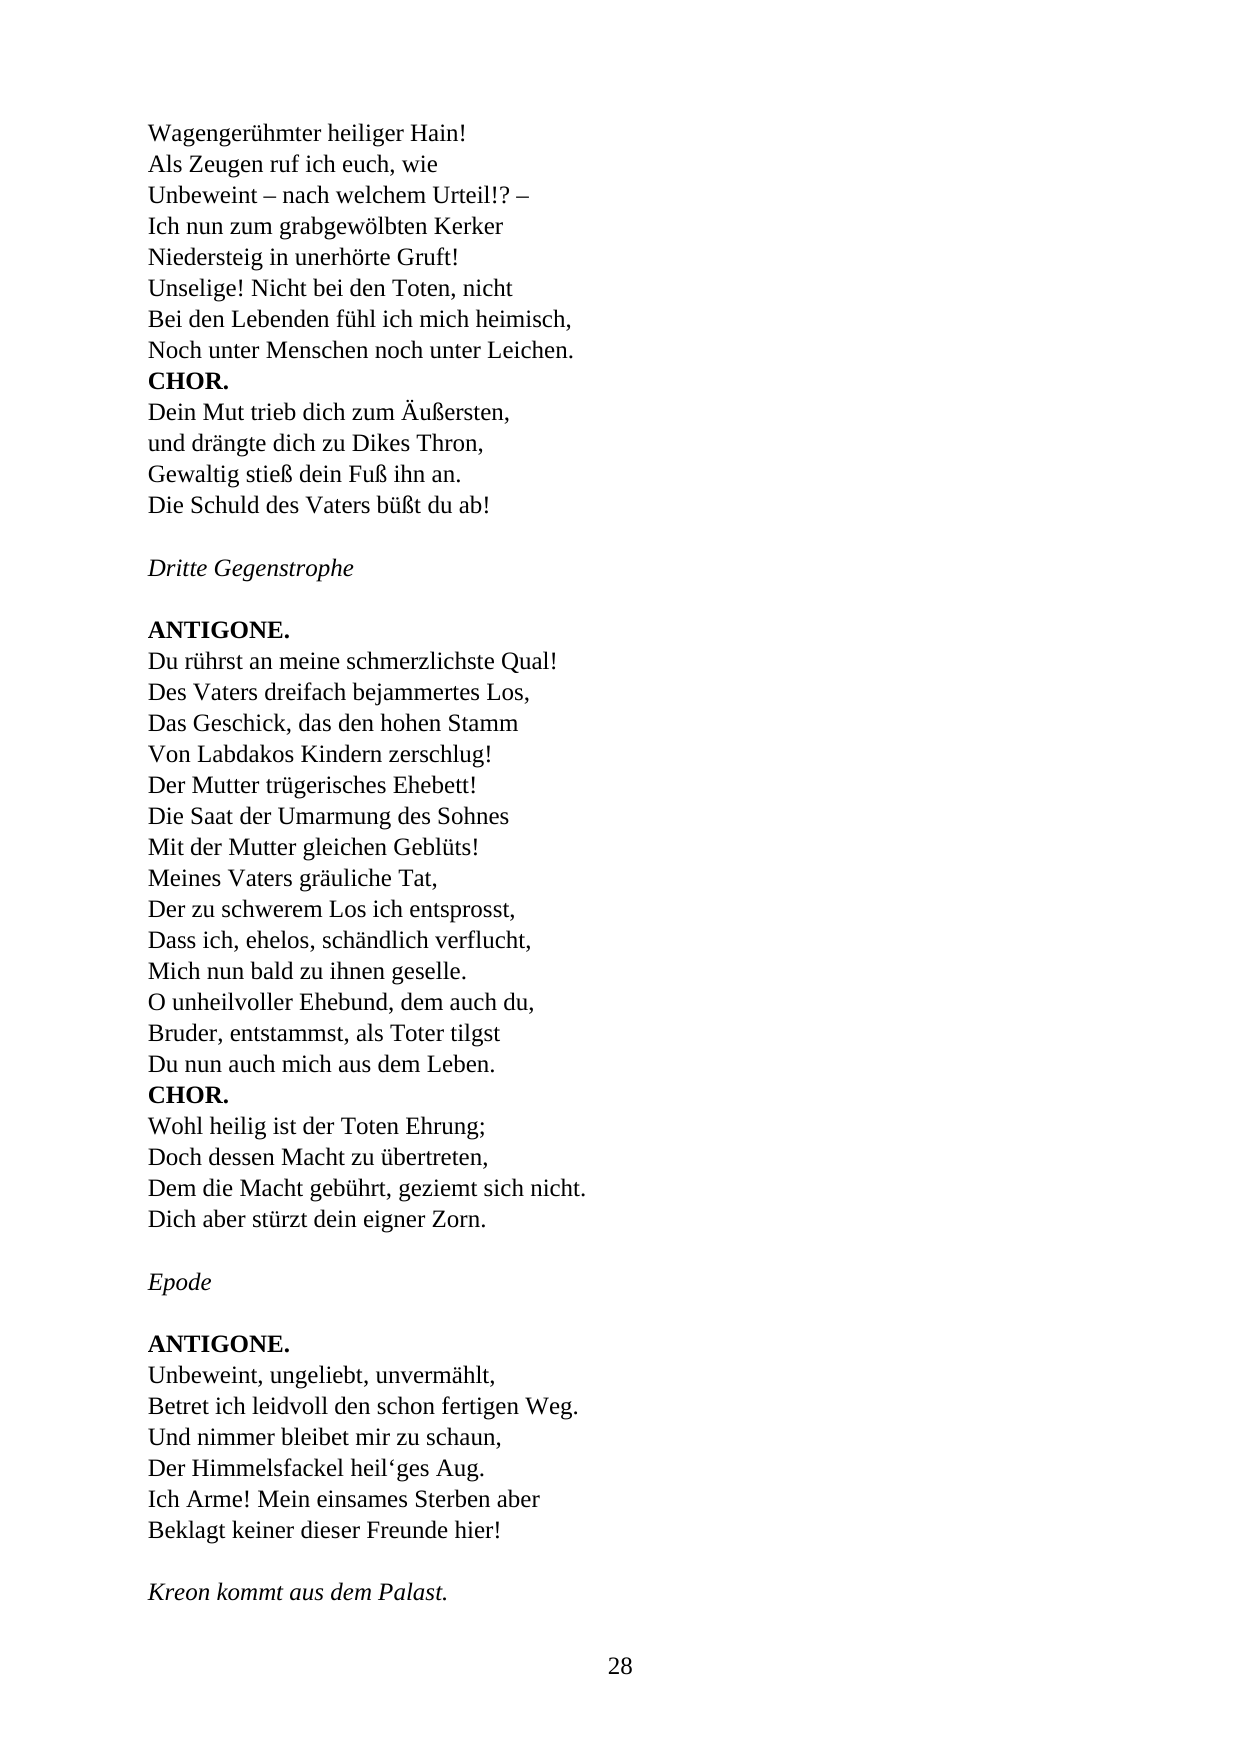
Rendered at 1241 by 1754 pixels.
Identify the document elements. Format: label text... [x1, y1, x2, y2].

text Du rührst an meine schmerzlichste Qual! [148, 646, 1092, 674]
text Bei den Lebenden fühl ich mich heimisch, [148, 304, 1092, 333]
text Dich aber stürzt dein eigner Zorn. [148, 1204, 1092, 1233]
text ANTIGONE. [148, 1329, 1092, 1357]
text Kreon kommt aus dem Palast. [148, 1577, 1092, 1606]
text Dass ich, ehelos, schändlich verflucht, [148, 925, 1092, 954]
text und drängte dich zu Dikes Thron, [148, 428, 1092, 457]
text Der Himmelsfackel heil‘ges Aug. [148, 1453, 1092, 1482]
text Dem die Macht gebührt, geziemt sich nicht. [148, 1173, 1092, 1202]
text Der Mutter trügerisches Ehebett! [148, 770, 1092, 799]
text Dritte Gegenstrophe [148, 553, 1092, 581]
text Mit der Mutter gleichen Geblüts! [148, 832, 1092, 861]
text CHOR. [148, 366, 1092, 395]
text O unheilvoller Ehebund, dem auch du, [148, 987, 1092, 1016]
text Wohl heilig ist der Toten Ehrung; [148, 1111, 1092, 1140]
text Ich nun zum grabgewölbten Kerker [148, 211, 1092, 240]
text Das Geschick, das den hohen Stamm [148, 708, 1092, 737]
text Dein Mut trieb dich zum Äußersten, [148, 397, 1092, 426]
text Von Labdakos Kindern zerschlug! [148, 739, 1092, 768]
text Epode [148, 1267, 1092, 1295]
text Und nimmer bleibet mir zu schaun, [148, 1422, 1092, 1451]
text Wagengerühmter heiliger Hain! [148, 118, 1092, 147]
text Als Zeugen ruf ich euch, wie [148, 149, 1092, 178]
text CHOR. [148, 1080, 1092, 1109]
text Niedersteig in unerhörte Gruft! [148, 242, 1092, 271]
text Betret ich leidvoll den schon fertigen Weg. [148, 1391, 1092, 1419]
text Doch dessen Macht zu übertreten, [148, 1142, 1092, 1171]
text Du nun auch mich aus dem Leben. [148, 1049, 1092, 1078]
text Beklagt keiner dieser Freunde hier! [148, 1515, 1092, 1544]
text Mich nun bald zu ihnen geselle. [148, 956, 1092, 985]
text Bruder, entstammst, als Toter tilgst [148, 1018, 1092, 1047]
text Unselige! Nicht bei den Toten, nicht [148, 273, 1092, 302]
text Gewaltig stieß dein Fuß ihn an. [148, 459, 1092, 488]
text Die Schuld des Vaters büßt du ab! [148, 491, 1092, 519]
text Die Saat der Umarmung des Sohnes [148, 801, 1092, 830]
text Ich Arme! Mein einsames Sterben aber [148, 1484, 1092, 1513]
text Der zu schwerem Los ich entsprosst, [148, 894, 1092, 923]
text Unbeweint, ungeliebt, unvermählt, [148, 1360, 1092, 1388]
text Unbeweint – nach welchem Urteil!? – [148, 180, 1092, 209]
text Noch unter Menschen noch unter Leichen. [148, 335, 1092, 364]
text ANTIGONE. [148, 615, 1092, 643]
text Meines Vaters gräuliche Tat, [148, 863, 1092, 892]
text Des Vaters dreifach bejammertes Los, [148, 677, 1092, 706]
